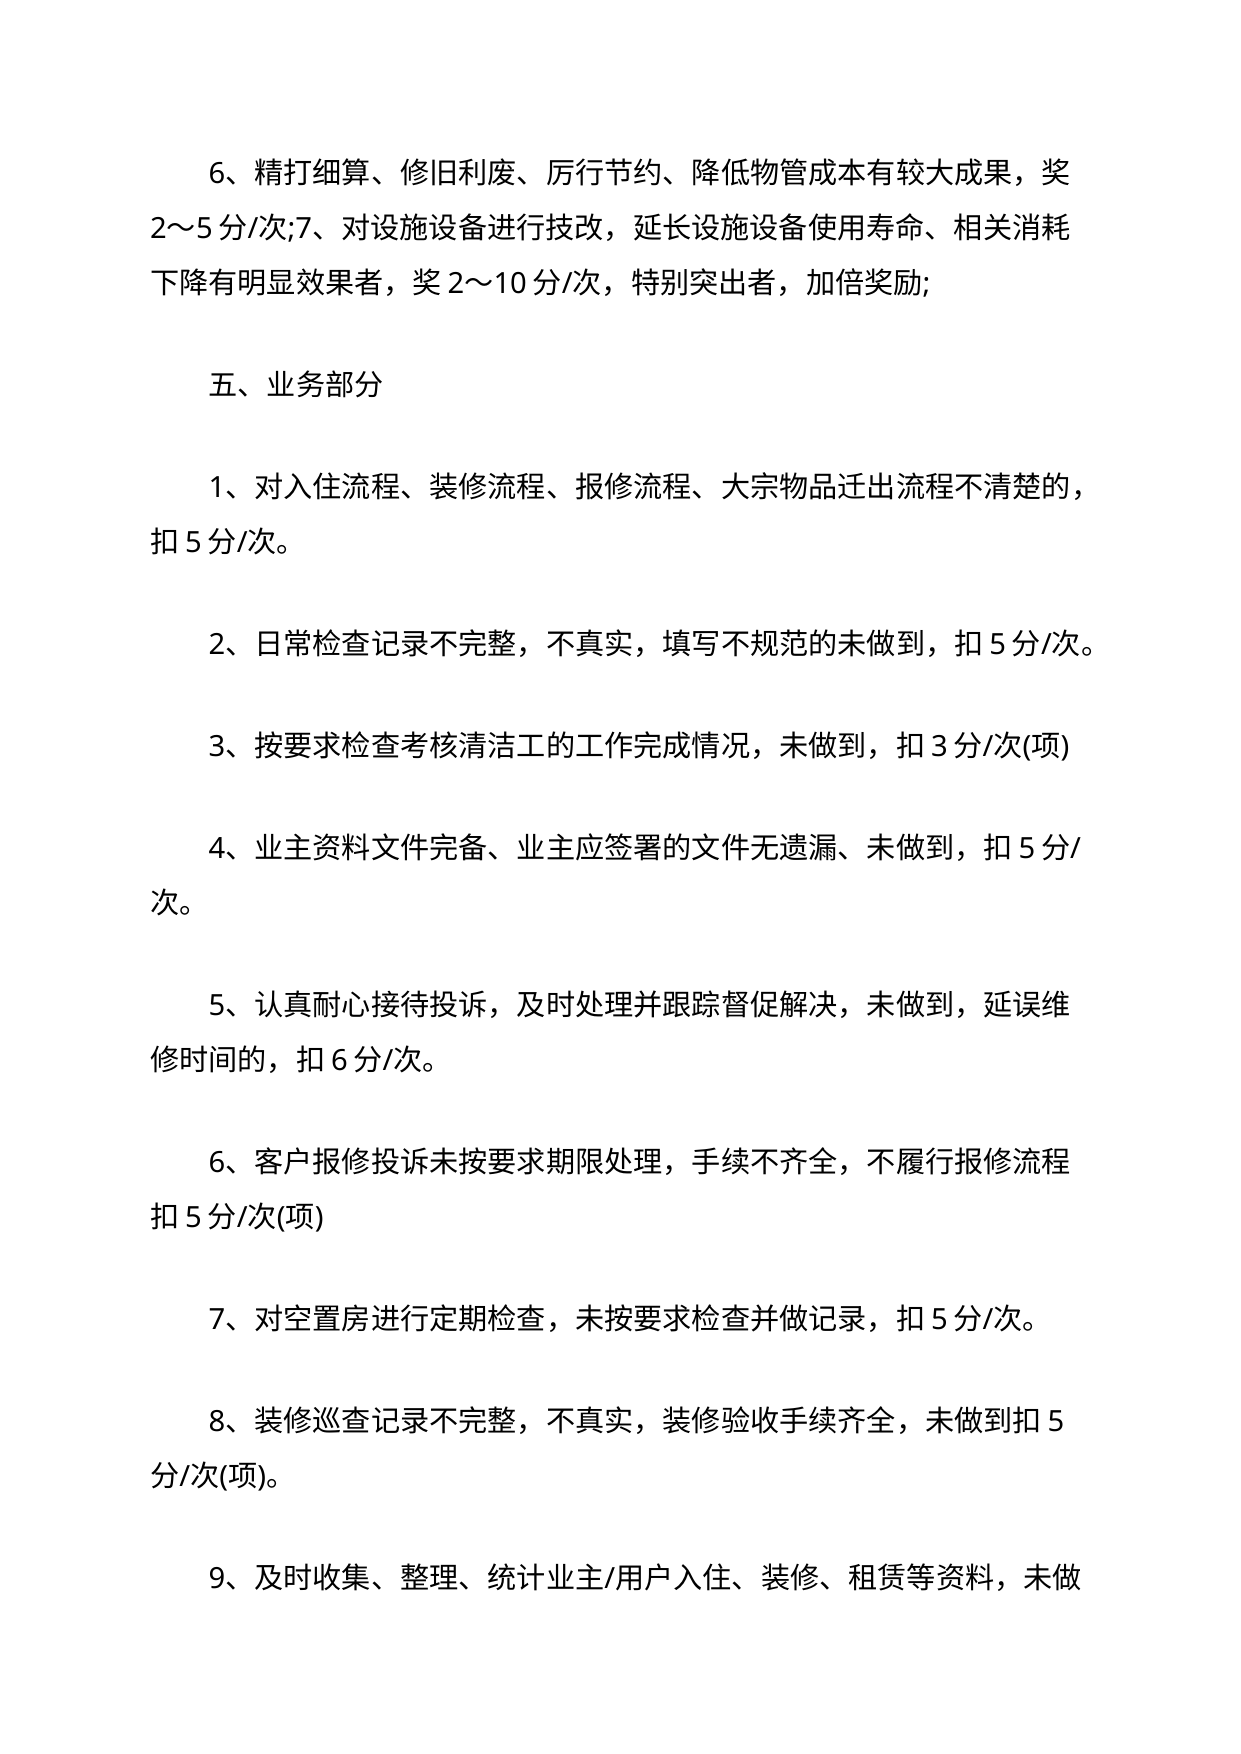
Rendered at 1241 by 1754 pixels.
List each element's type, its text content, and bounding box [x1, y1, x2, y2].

text 7、对空置房进行定期检查，未按要求检查并做记录，扣5分/次。 [150, 1295, 1090, 1338]
text 2、日常检查记录不完整，不真实，填写不规范的未做到，扣5分/次。 [150, 621, 1090, 663]
text 6、客户报修投诉未按要求期限处理，手续不齐全，不履行报修流程扣5分/次(项) [150, 1138, 1090, 1236]
text 6、精打细算、修旧利废、厉行节约、降低物管成本有较大成果，奖2～5分/次;7、对设施设备进行技改，延长设施设备使用寿命、相关消耗下降有明显效果者，奖2～10分/次，特别突出者，加倍奖励; [150, 150, 1090, 302]
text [150, 1554, 1090, 1597]
text 五、业务部分 [150, 362, 1090, 404]
text 3、按要求检查考核清洁工的工作完成情况，未做到，扣3分/次(项) [150, 723, 1090, 765]
text 5、认真耐心接待投诉，及时处理并跟踪督促解决，未做到，延误维修时间的，扣6分/次。 [150, 981, 1090, 1079]
text 1、对入住流程、装修流程、报修流程、大宗物品迁出流程不清楚的，扣5分/次。 [150, 464, 1090, 561]
text 4、业主资料文件完备、业主应签署的文件无遗漏、未做到，扣5分/次。 [150, 825, 1090, 922]
text 8、装修巡查记录不完整，不真实，装修验收手续齐全，未做到扣5分/次(项)。 [150, 1397, 1090, 1495]
